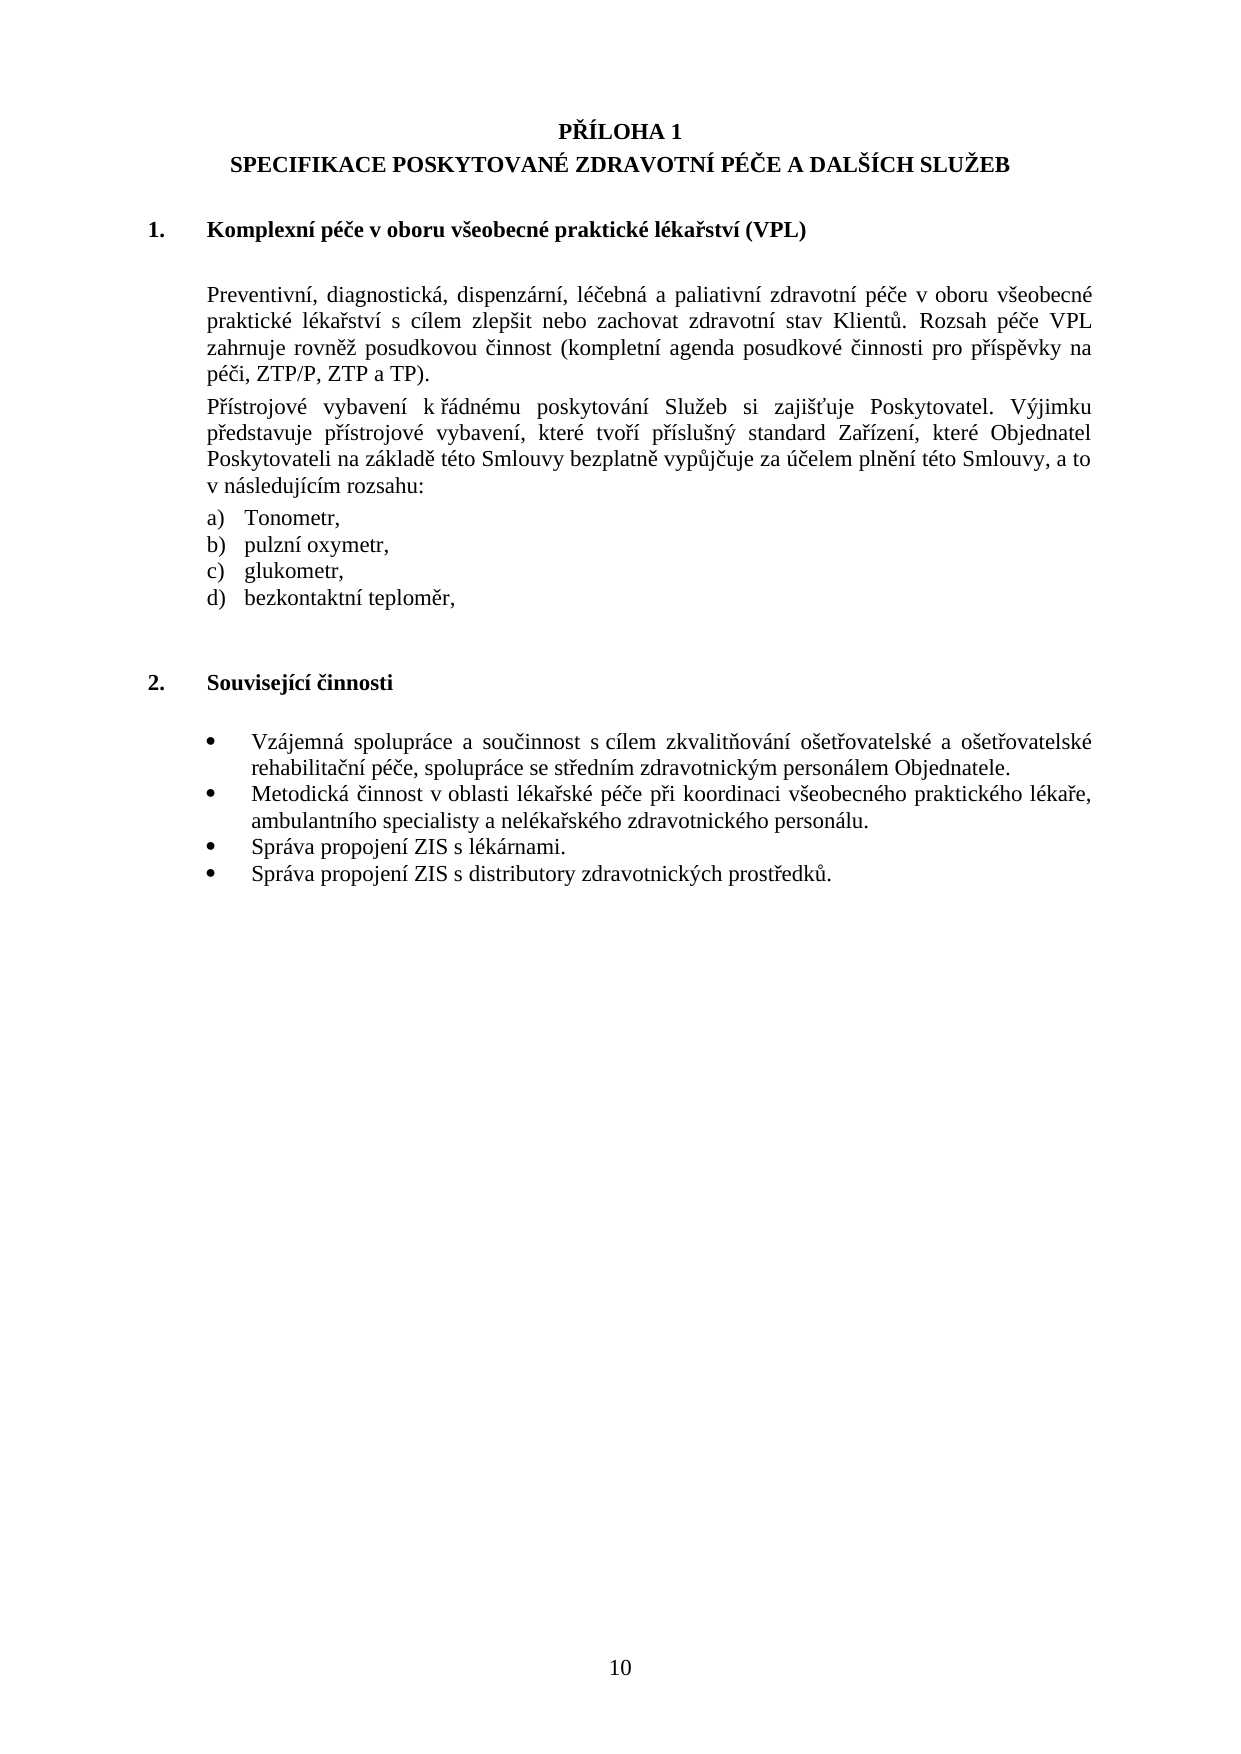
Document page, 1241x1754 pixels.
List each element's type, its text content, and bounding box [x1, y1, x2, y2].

text Preventivní, diagnostická, dispenzární, léčebná a paliativní zdravotní péče v oboru všeobecné praktické lékařství s cílem zlepšit nebo zachovat zdravotní stav Klientů. Rozsah péče VPL zahrnuje rovněž posudkovou činnost (kompletní agenda posudkové činnosti pro příspěvky na péči, ZTP/P, ZTP a TP). [207, 281, 1093, 387]
list glukometr, [207, 557, 1093, 583]
text 2. Související činnosti [148, 669, 1093, 695]
list Metodická činnost v oblasti lékařské péče při koordinaci všeobecného praktického lékaře, ambulantního specialisty a nelékařského zdravotnického personálu. [207, 781, 1093, 833]
list Tonometr, [207, 504, 1093, 531]
text Přístrojové vybavení k řádnému poskytování Služeb si zajišťuje Poskytovatel. Výjimku představuje přístrojové vybavení, které tvoří příslušný standard Zařízení, které Objednatel Poskytovateli na základě této Smlouvy bezplatně vypůjčuje za účelem plnění této Smlouvy, a to v následujícím rozsahu: [207, 393, 1093, 498]
list Správa propojení ZIS s distributory zdravotnických prostředků. [207, 859, 1093, 886]
text 1. Komplexní péče v oboru všeobecné praktické lékařství (VPL) [148, 216, 1093, 242]
list Vzájemná spolupráce a součinnost s cílem zkvalitňování ošetřovatelské a ošetřovatelské rehabilitační péče, spolupráce se středním zdravotnickým personálem Objednatele. [207, 728, 1093, 781]
list Správa propojení ZIS s lékárnami. [207, 833, 1093, 859]
text PŘÍLOHA 1 [148, 118, 1093, 144]
list bezkontaktní teploměr, [207, 583, 1093, 610]
text SPECIFIKACE POSKYTOVANÉ ZDRAVOTNÍ PÉČE A DALŠÍCH SLUŽEB [148, 151, 1093, 177]
list pulzní oxymetr, [207, 531, 1093, 557]
